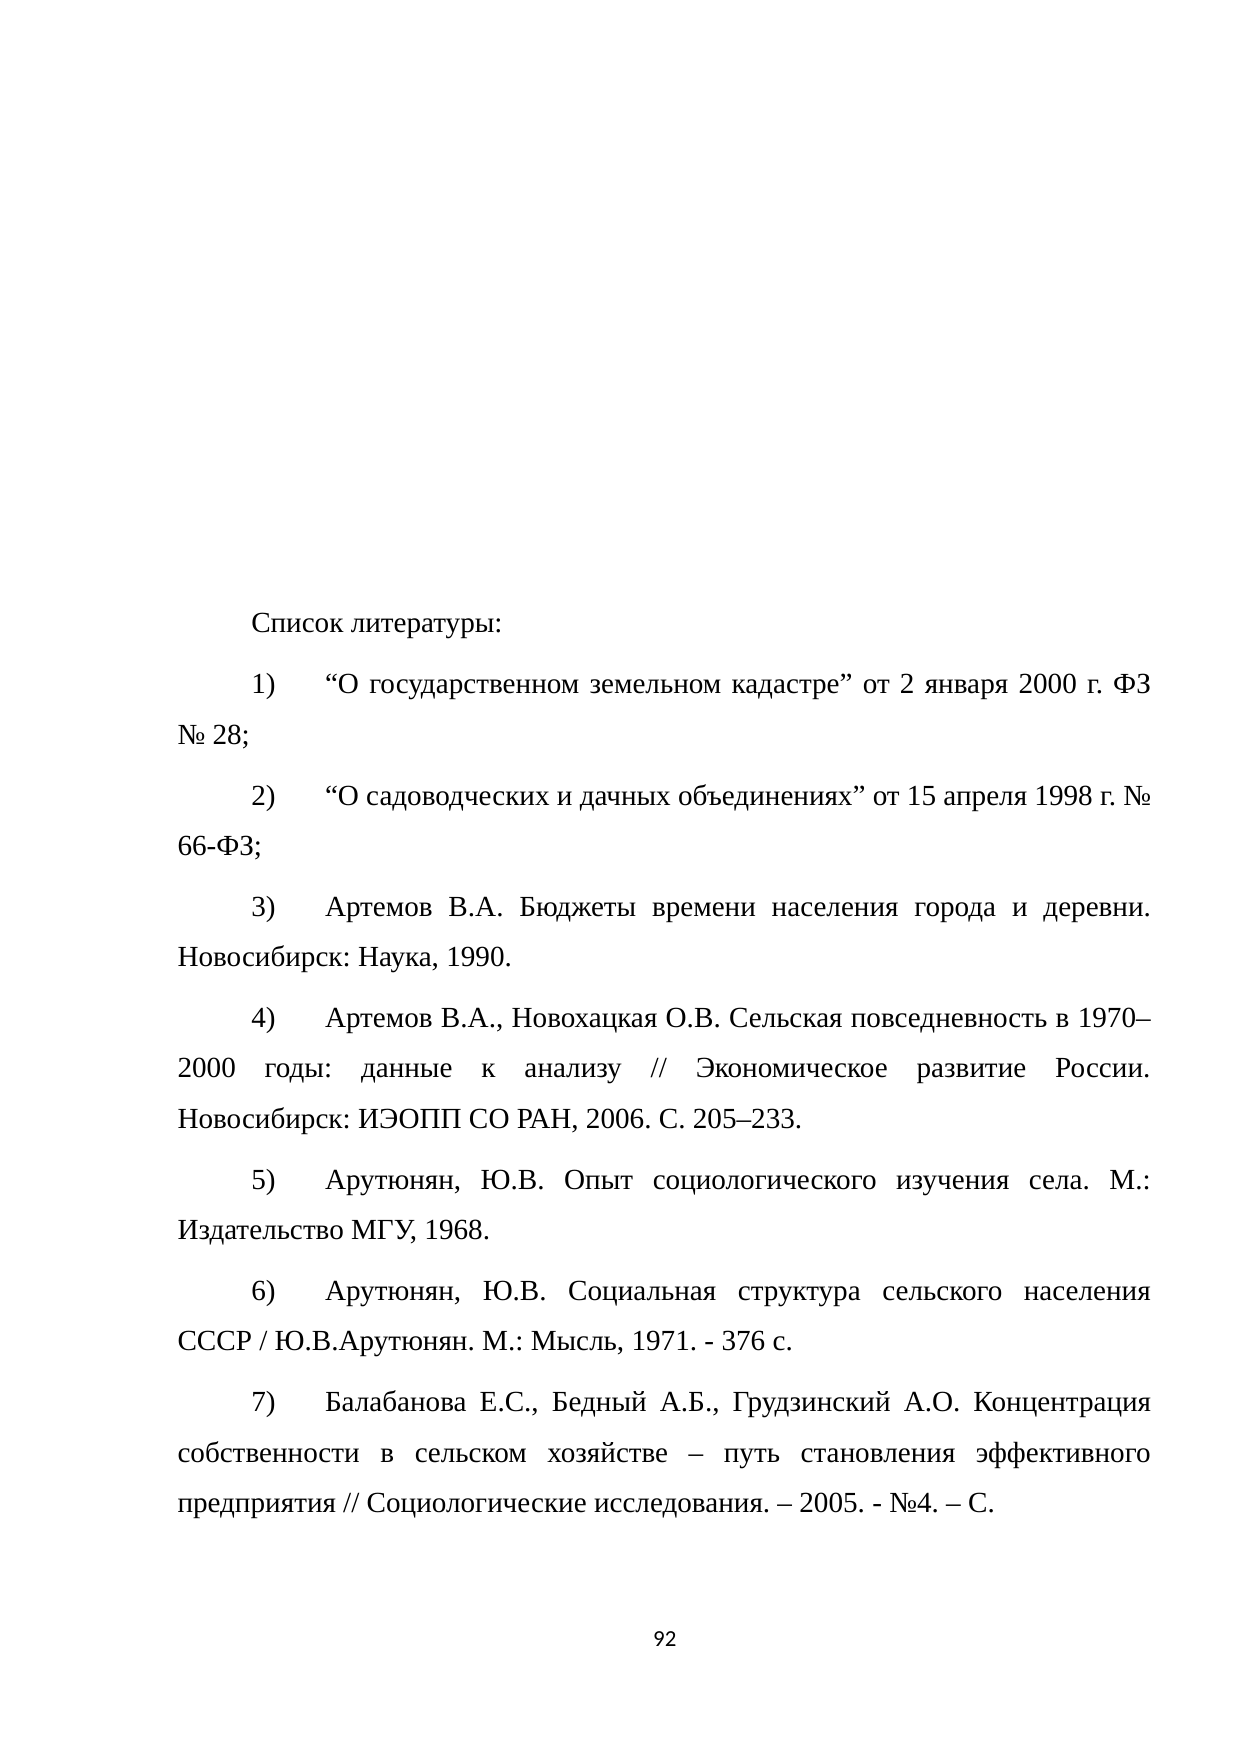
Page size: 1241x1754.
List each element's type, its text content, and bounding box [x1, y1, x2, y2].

text 7) Балабанова Е.С., Бедный А.Б., Грудзинский А.О. Концентрация собственности в сельском хозяйстве – путь становления эффективного предприятия // Социологические исследования. – 2005. - №4. – С. [177, 1384, 1152, 1518]
text 3) Артемов В.А. Бюджеты времени населения города и деревни. Новосибирск: Наука, 1990. [177, 889, 1152, 973]
text 1) “О государственном земельном кадастре” от 2 января 2000 г. ФЗ № 28; [177, 667, 1152, 750]
text 2) “О садоводческих и дачных объединениях” от 15 апреля 1998 г. № 66-ФЗ; [177, 778, 1152, 862]
text 6) Арутюнян, Ю.В. Социальная структура сельского населения СССР / Ю.В.Арутюнян. М.: Мысль, 1971. - 376 с. [177, 1273, 1152, 1357]
text 4) Артемов В.А., Новохацкая О.В. Сельская повседневность в 1970–2000 годы: данные к анализу // Экономическое развитие России. Новосибирск: ИЭОПП СО РАН, 2006. С. 205–233. [177, 1000, 1152, 1134]
text Список литературы: [177, 606, 1152, 639]
text 5) Арутюнян, Ю.В. Опыт социологического изучения села. М.: Издательство МГУ, 1968. [177, 1162, 1152, 1246]
